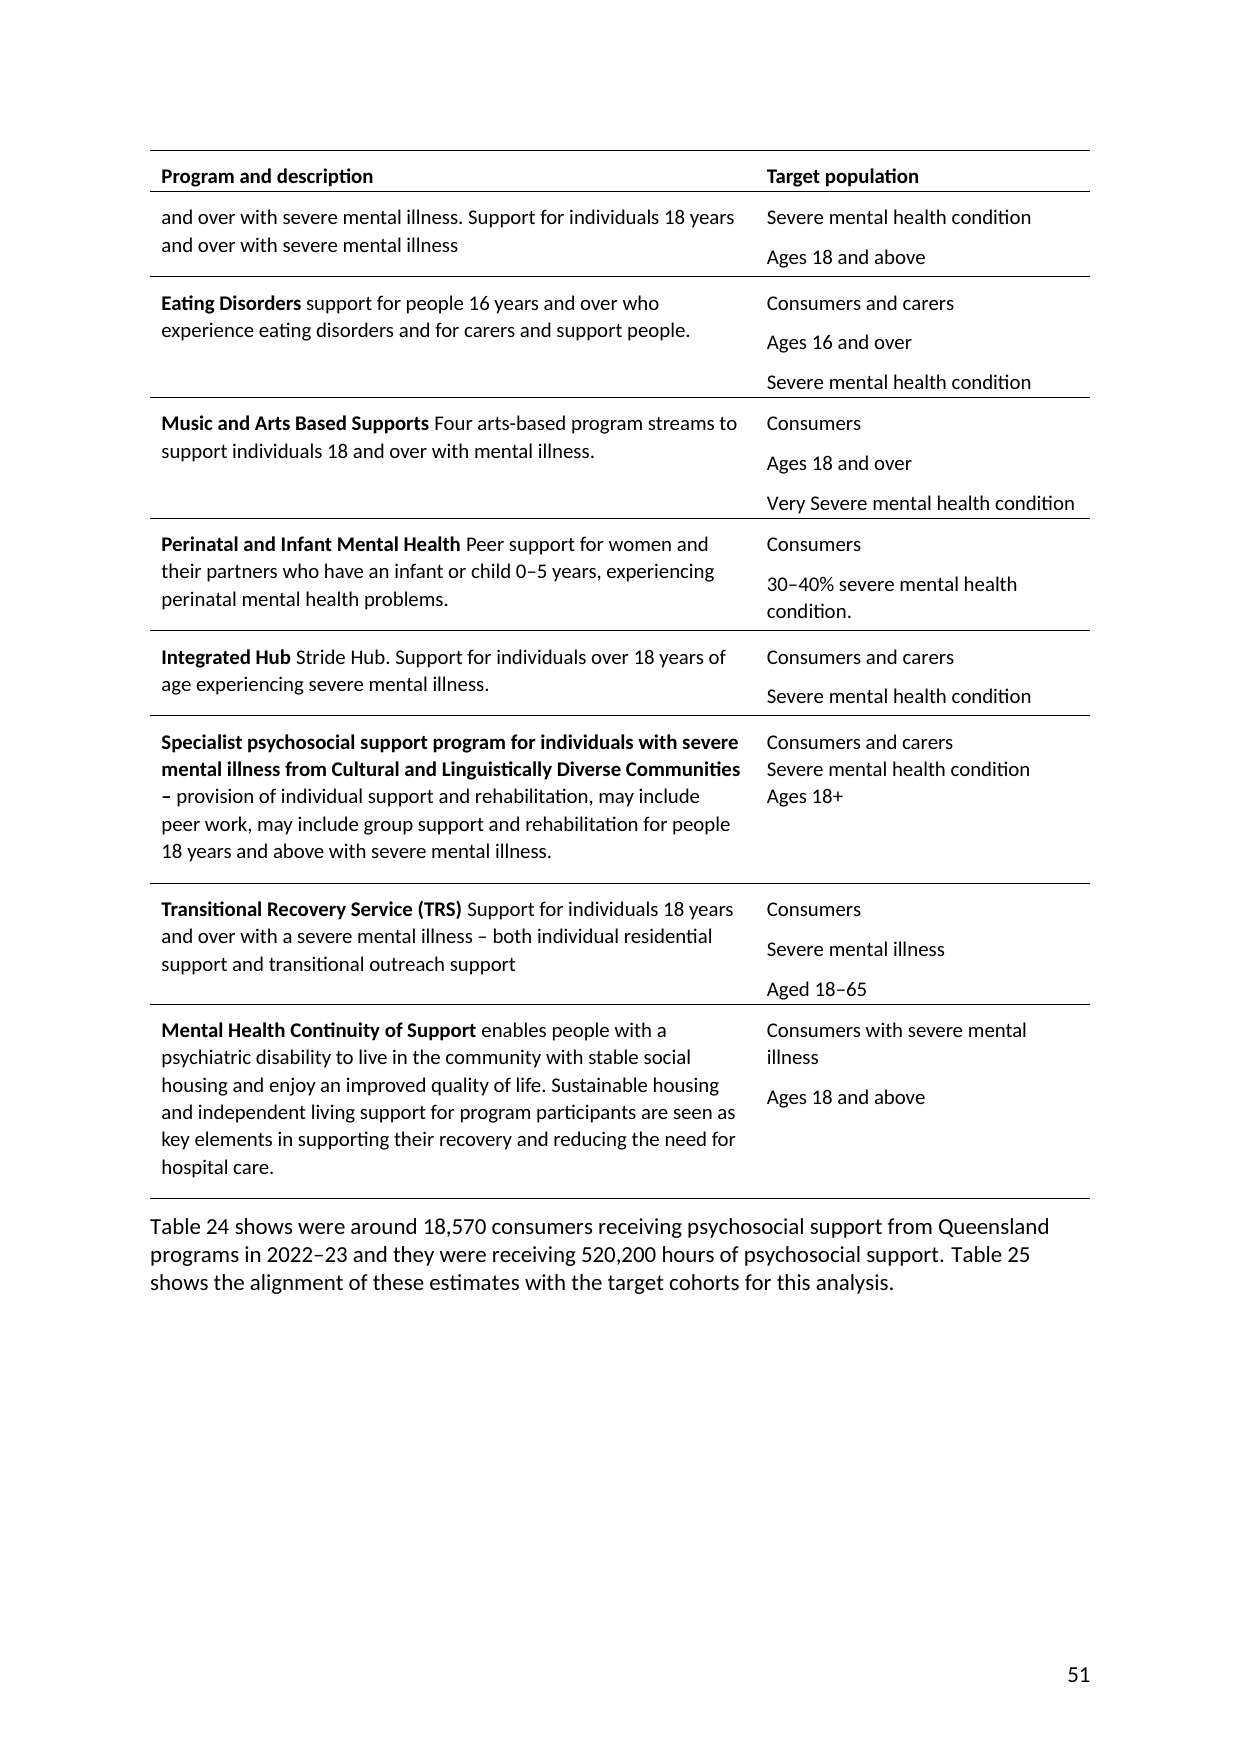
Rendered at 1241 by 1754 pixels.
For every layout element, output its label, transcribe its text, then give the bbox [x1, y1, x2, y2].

table_cell Consumers 30–40% severe mental health condition. [755, 519, 1089, 630]
text Table 24 shows were around 18,570 consumers receiving psychosocial support from Queensland programs in 2022–23 and they were receiving 520,200 hours of psychosocial support. Table 25 shows the alignment of these estimates with the target cohorts for this analysis. [150, 1212, 1090, 1296]
table_cell Specialist psychosocial support program for individuals with severe mental illness from Cultural and Linguistically Diverse Communities – provision of individual support and rehabilitation, may include peer work, may include group support and rehabilitation for people 18 years and above with severe mental illness. [150, 716, 755, 883]
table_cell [150, 192, 755, 276]
table_cell Consumers Ages 18 and over Very Severe mental health condition [755, 398, 1089, 518]
table_cell Integrated Hub Stride Hub. Support for individuals over 18 years of age experiencing severe mental illness. [150, 631, 755, 715]
table_cell Transitional Recovery Service (TRS) Support for individuals 18 years and over with a severe mental illness – both individual residential support and transitional outreach support [150, 884, 755, 1003]
table_cell Consumers with severe mental illness Ages 18 and above [755, 1005, 1089, 1198]
table_cell Consumers and carers Ages 16 and over Severe mental health condition [755, 277, 1089, 397]
table_header Target population [755, 151, 1089, 191]
table_cell Eating Disorders support for people 16 years and over who experience eating disorders and for carers and support people. [150, 277, 755, 397]
table_cell Consumers Severe mental illness Aged 18–65 [755, 884, 1089, 1003]
table_cell Consumers and carers Severe mental health condition [755, 631, 1089, 715]
table_header Program and description [150, 151, 755, 191]
table_cell Mental Health Continuity of Support enables people with a psychiatric disability to live in the community with stable social housing and enjoy an improved quality of life. Sustainable housing and independent living support for program participants are seen as key elements in supporting their recovery and reducing the need for hospital care. [150, 1005, 755, 1198]
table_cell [755, 192, 1089, 276]
table_cell Music and Arts Based Supports Four arts-based program streams to support individuals 18 and over with mental illness. [150, 398, 755, 518]
table_cell Perinatal and Infant Mental Health Peer support for women and their partners who have an infant or child 0–5 years, experiencing perinatal mental health problems. [150, 519, 755, 630]
table_cell Consumers and carers Severe mental health condition Ages 18+ [755, 716, 1089, 883]
